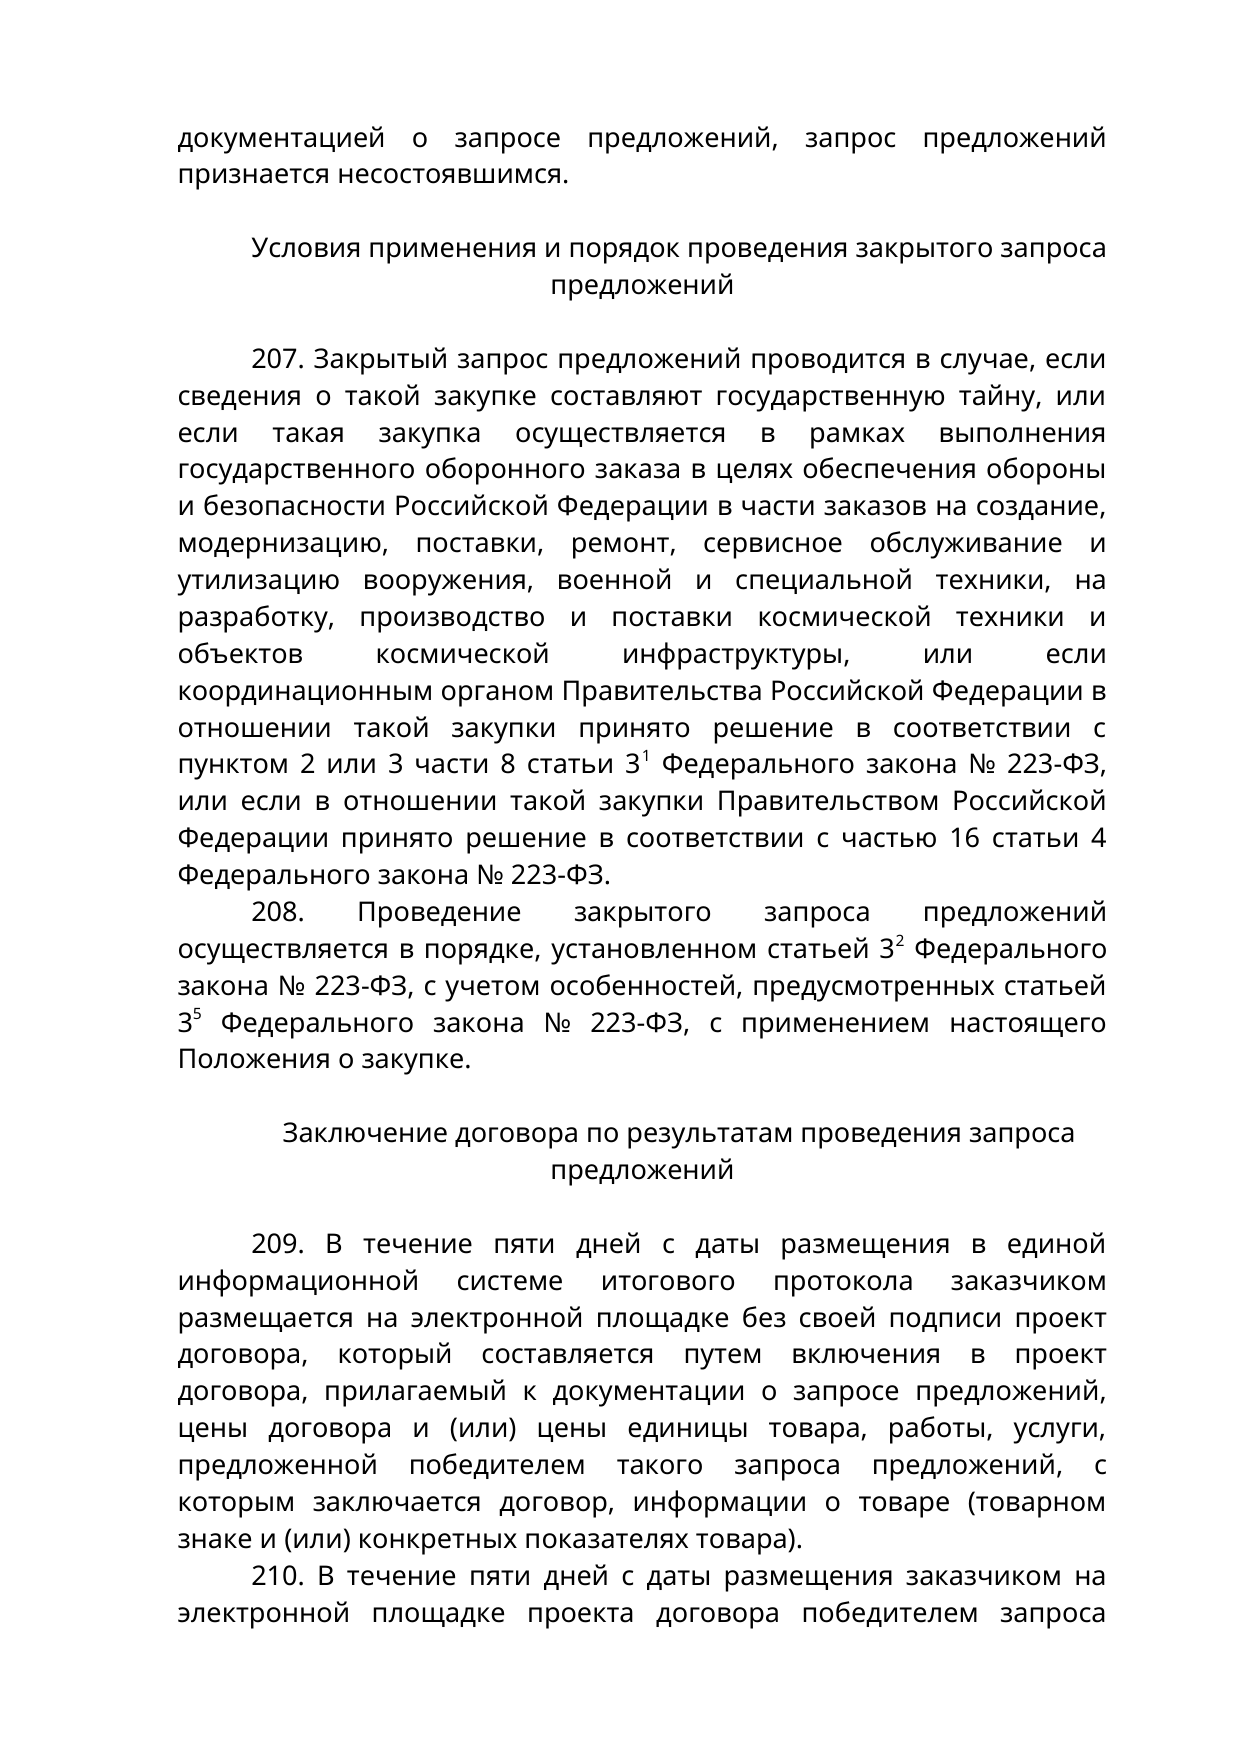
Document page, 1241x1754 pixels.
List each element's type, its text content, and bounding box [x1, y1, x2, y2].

text Заключение договора по результатам проведения запроса предложений [177, 1114, 1107, 1187]
text 208. Проведение закрытого запроса предложений осуществляется в порядке, установленном статьей 32 Федерального закона № 223-ФЗ, с учетом особенностей, предусмотренных статьей 35 Федерального закона № 223-ФЗ, с применением настоящего Положения о закупке. [177, 892, 1107, 1077]
text Условия применения и порядок проведения закрытого запроса предложений [177, 229, 1107, 302]
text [177, 1556, 1107, 1630]
text 209. В течение пяти дней с даты размещения в единой информационной системе итогового протокола заказчиком размещается на электронной площадке без своей подписи проект договора, который составляется путем включения в проект договора, прилагаемый к документации о запросе предложений, цены договора и (или) цены единицы товара, работы, услуги, предложенной победителем такого запроса предложений, с которым заключается договор, информации о товаре (товарном знаке и (или) конкретных показателях товара). [177, 1224, 1107, 1556]
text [177, 118, 1107, 192]
text 207. Закрытый запрос предложений проводится в случае, если сведения о такой закупке составляют государственную тайну, или если такая закупка осуществляется в рамках выполнения государственного оборонного заказа в целях обеспечения обороны и безопасности Российской Федерации в части заказов на создание, модернизацию, поставки, ремонт, сервисное обслуживание и утилизацию вооружения, военной и специальной техники, на разработку, производство и поставки космической техники и объектов космической инфраструктуры, или если координационным органом Правительства Российской Федерации в отношении такой закупки принято решение в соответствии с пунктом 2 или 3 части 8 статьи 31 Федерального закона № 223-ФЗ, или если в отношении такой закупки Правительством Российской Федерации принято решение в соответствии с частью 16 статьи 4 Федерального закона № 223-ФЗ. [177, 339, 1107, 892]
